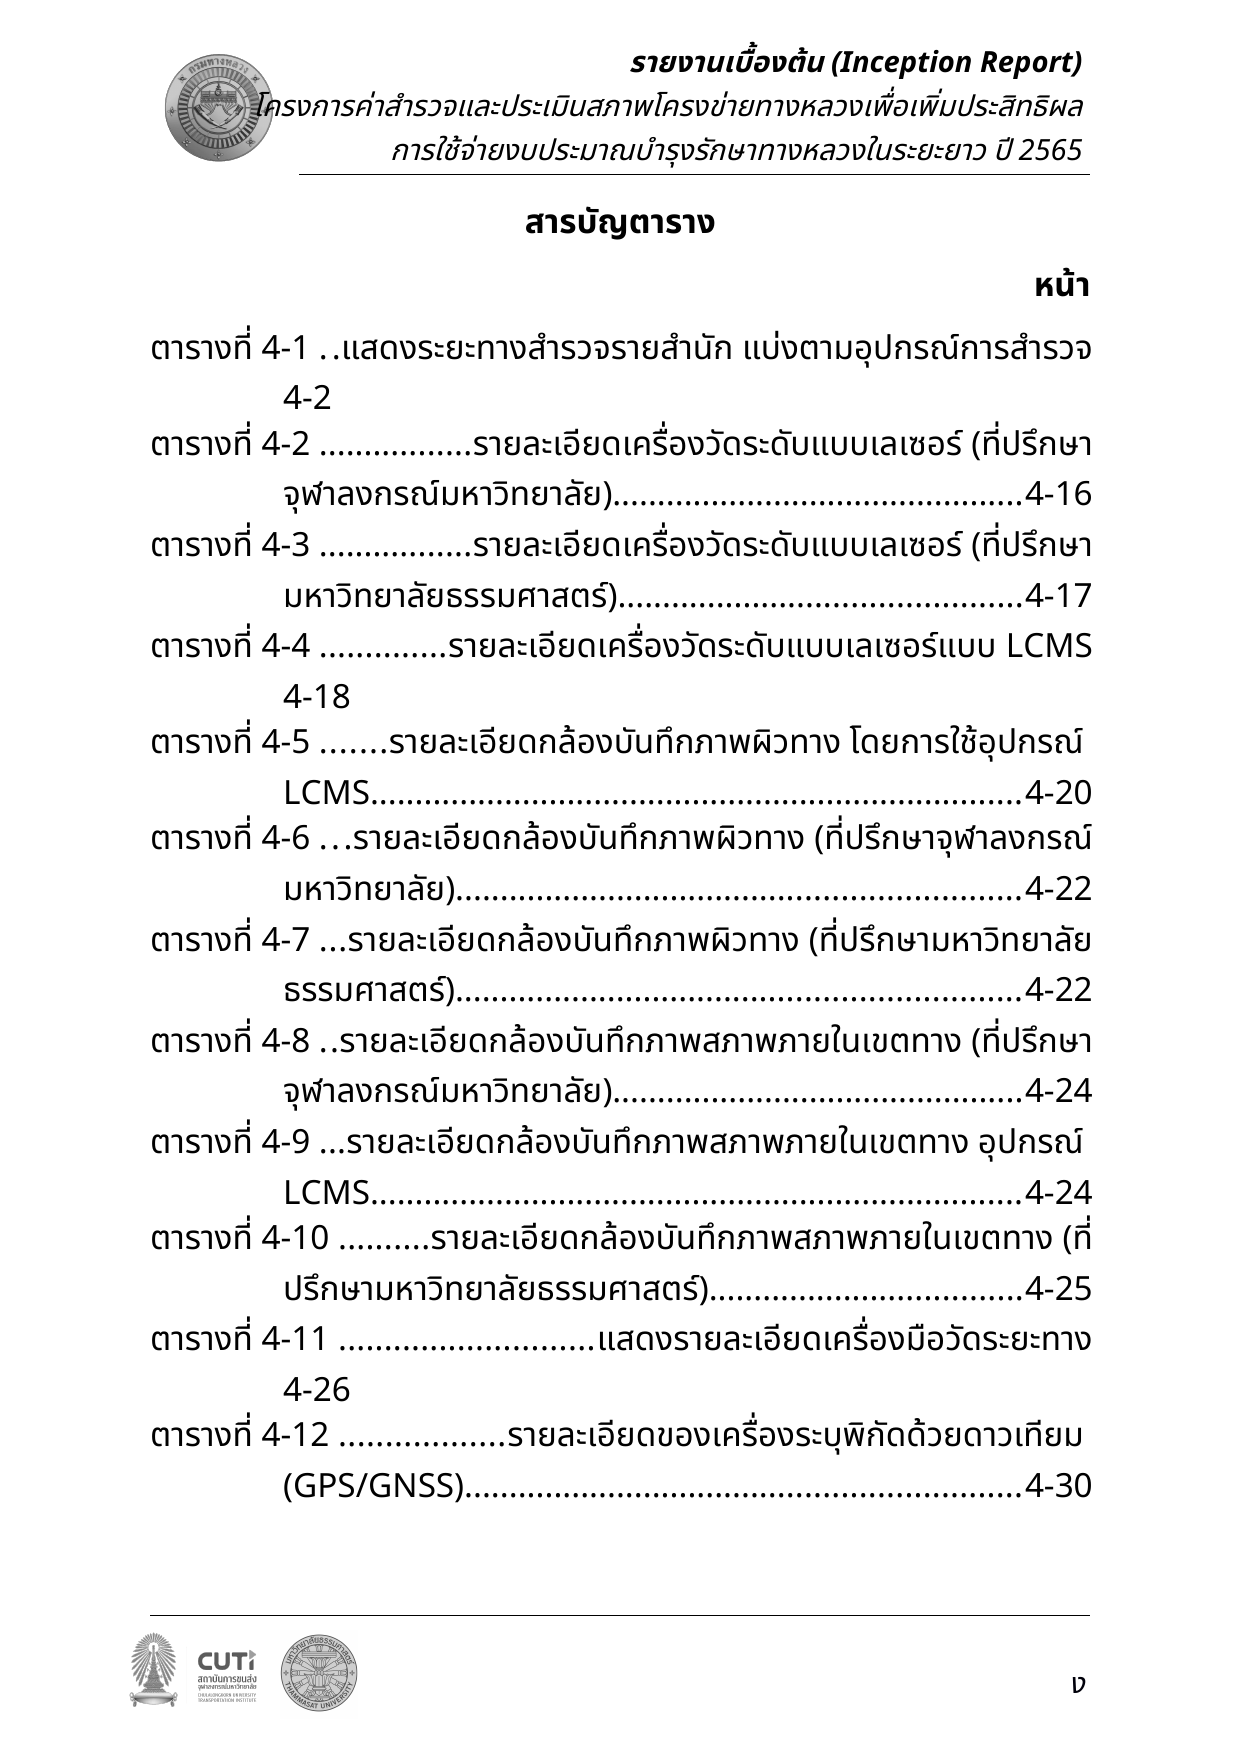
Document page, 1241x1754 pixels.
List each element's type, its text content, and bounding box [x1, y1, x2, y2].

text ตารางที่ 4-1 แสดงระยะทางสำรวจรายสำนัก แบ่งตามอุปกรณ์การสำรวจ 4-2 [150, 323, 1090, 419]
text ตารางที่ 4-12 รายละเอียดของเครื่องระบุพิกัดด้วยดาวเทียม (GPS/GNSS) 4-30 [150, 1411, 1090, 1507]
text ตารางที่ 4-9 รายละเอียดกล้องบันทึกภาพสภาพภายในเขตทาง อุปกรณ์ LCMS 4-24 [150, 1118, 1090, 1214]
picture [164, 53, 274, 162]
text ตารางที่ 4-3 รายละเอียดเครื่องวัดระดับแบบเลเซอร์ (ที่ปรึกษามหาวิทยาลัยธรรมศาสตร์) 4-17 [150, 521, 1090, 622]
text ตารางที่ 4-11 แสดงรายละเอียดเครื่องมือวัดระยะทาง 4-26 [150, 1315, 1090, 1411]
text ตารางที่ 4-4 รายละเอียดเครื่องวัดระดับแบบเลเซอร์แบบ LCMS 4-18 [150, 622, 1090, 718]
text ตารางที่ 4-7 รายละเอียดกล้องบันทึกภาพผิวทาง (ที่ปรึกษามหาวิทยาลัยธรรมศาสตร์) 4-22 [150, 915, 1090, 1017]
text สารบัญตาราง [150, 198, 1090, 248]
text หน้า [337, 261, 1090, 311]
text ตารางที่ 4-6 รายละเอียดกล้องบันทึกภาพผิวทาง (ที่ปรึกษาจุฬาลงกรณ์มหาวิทยาลัย) 4-22 [150, 814, 1090, 915]
text ตารางที่ 4-8 รายละเอียดกล้องบันทึกภาพสภาพภายในเขตทาง (ที่ปรึกษาจุฬาลงกรณ์มหาวิทยาลัย) 4-24 [150, 1017, 1090, 1118]
text ตารางที่ 4-10 รายละเอียดกล้องบันทึกภาพสภาพภายในเขตทาง (ที่ปรึกษามหาวิทยาลัยธรรมศาสตร์) 4-25 [150, 1214, 1090, 1315]
text ตารางที่ 4-5 รายละเอียดกล้องบันทึกภาพผิวทาง โดยการใช้อุปกรณ์ LCMS 4-20 [150, 718, 1090, 814]
picture [110, 1624, 275, 1714]
text ตารางที่ 4-2 รายละเอียดเครื่องวัดระดับแบบเลเซอร์ (ที่ปรึกษาจุฬาลงกรณ์มหาวิทยาลัย) 4-16 [150, 419, 1090, 521]
